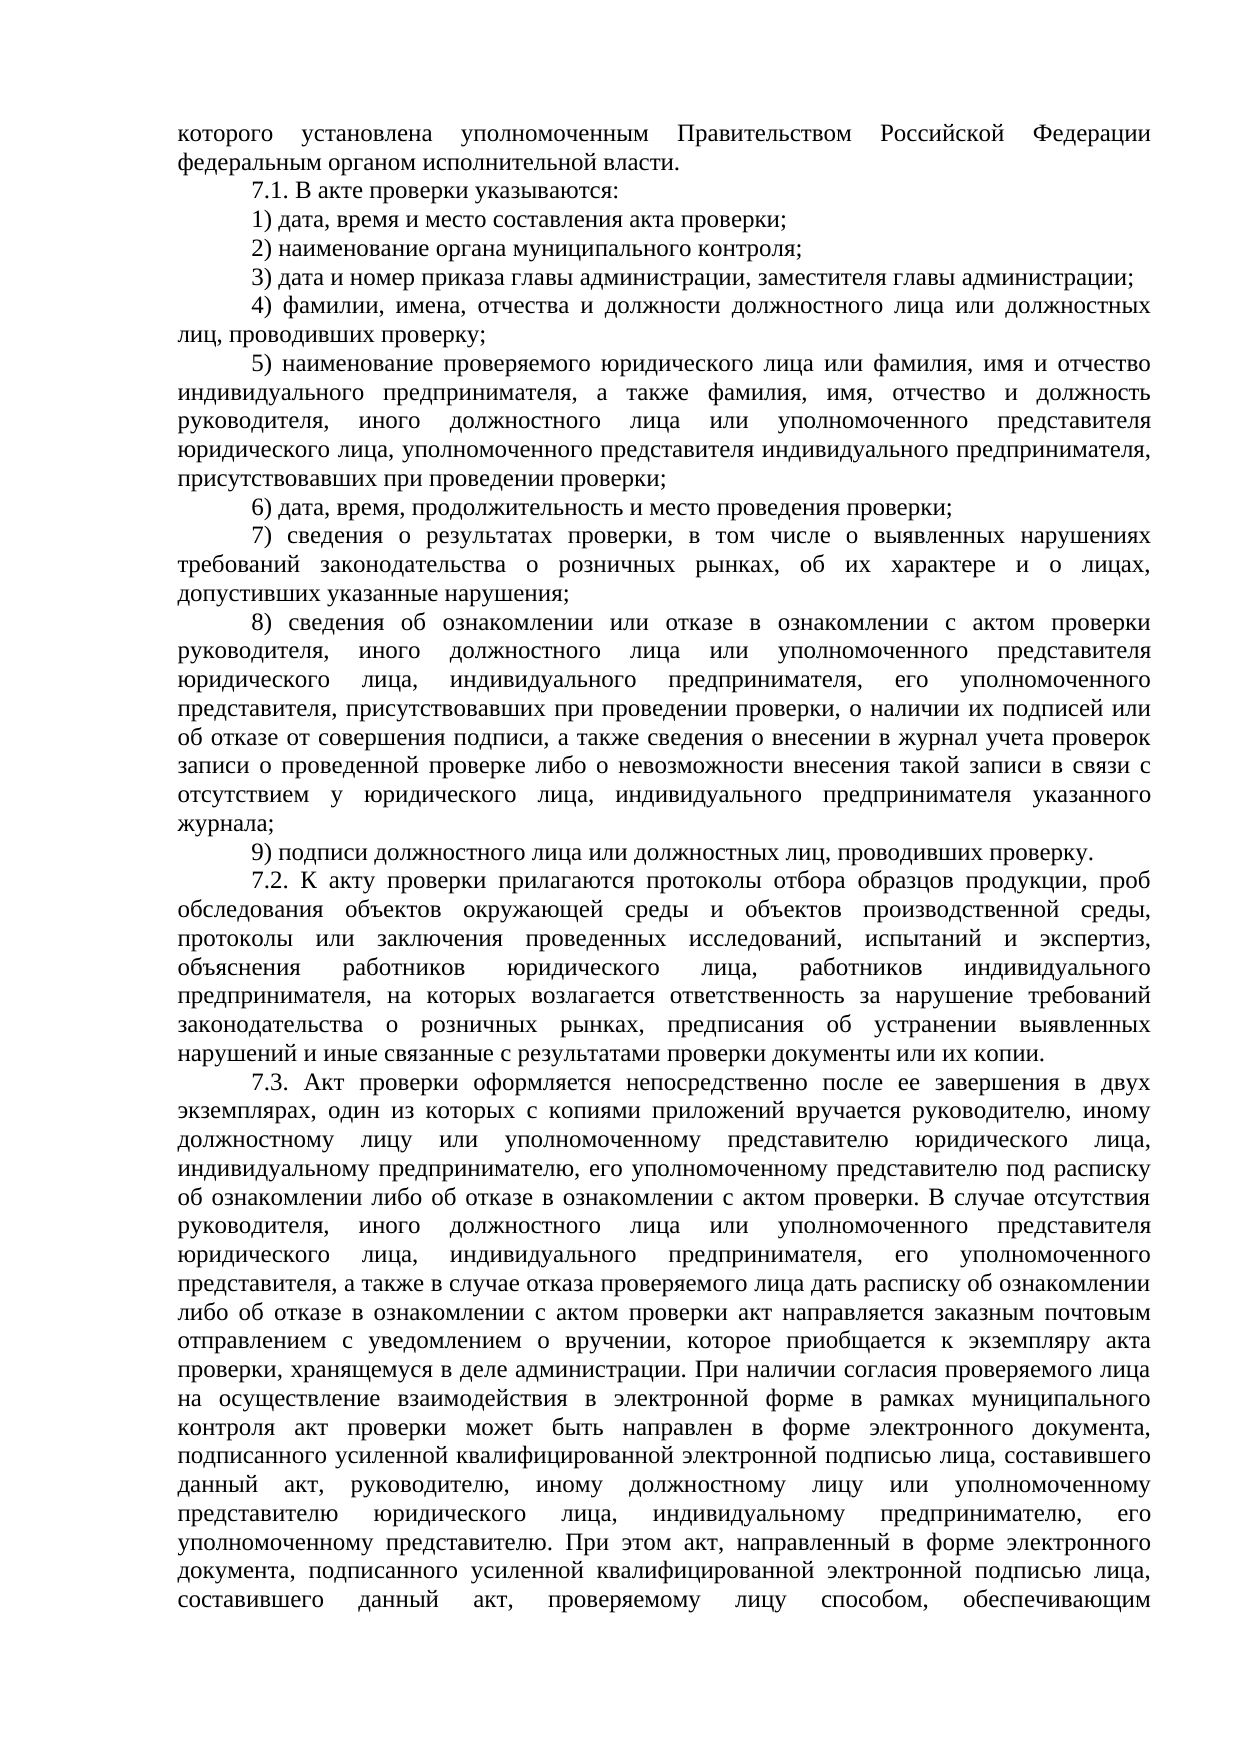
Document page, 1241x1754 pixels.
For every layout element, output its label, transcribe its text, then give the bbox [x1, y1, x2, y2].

text 5) наименование проверяемого юридического лица или фамилия, имя и отчество индивидуального предпринимателя, а также фамилия, имя, отчество и должность руководителя, иного должностного лица или уполномоченного представителя юридического лица, уполномоченного представителя индивидуального предпринимателя, присутствовавших при проведении проверки; [177, 348, 1152, 492]
text 9) подписи должностного лица или должностных лиц, проводивших проверку. [177, 837, 1152, 866]
text 1) дата, время и место составления акта проверки; [177, 204, 1152, 233]
text 8) сведения об ознакомлении или отказе в ознакомлении с актом проверки руководителя, иного должностного лица или уполномоченного представителя юридического лица, индивидуального предпринимателя, его уполномоченного представителя, присутствовавших при проведении проверки, о наличии их подписей или об отказе от совершения подписи, а также сведения о внесении в журнал учета проверок записи о проведенной проверке либо о невозможности внесения такой записи в связи с отсутствием у юридического лица, индивидуального предпринимателя указанного журнала; [177, 607, 1152, 837]
text 6) дата, время, продолжительность и место проведения проверки; [177, 492, 1152, 521]
text 4) фамилии, имена, отчества и должности должностного лица или должностных лиц, проводивших проверку; [177, 291, 1152, 348]
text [177, 118, 1152, 176]
text 7.1. В акте проверки указываются: [177, 176, 1152, 204]
text 2) наименование органа муниципального контроля; [177, 233, 1152, 262]
text 7) сведения о результатах проверки, в том числе о выявленных нарушениях требований законодательства о розничных рынках, об их характере и о лицах, допустивших указанные нарушения; [177, 521, 1152, 607]
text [177, 1067, 1152, 1613]
text 7.2. К акту проверки прилагаются протоколы отбора образцов продукции, проб обследования объектов окружающей среды и объектов производственной среды, протоколы или заключения проведенных исследований, испытаний и экспертиз, объяснения работников юридического лица, работников индивидуального предпринимателя, на которых возлагается ответственность за нарушение требований законодательства о розничных рынках, предписания об устранении выявленных нарушений и иные связанные с результатами проверки документы или их копии. [177, 866, 1152, 1067]
text 3) дата и номер приказа главы администрации, заместителя главы администрации; [177, 262, 1152, 291]
